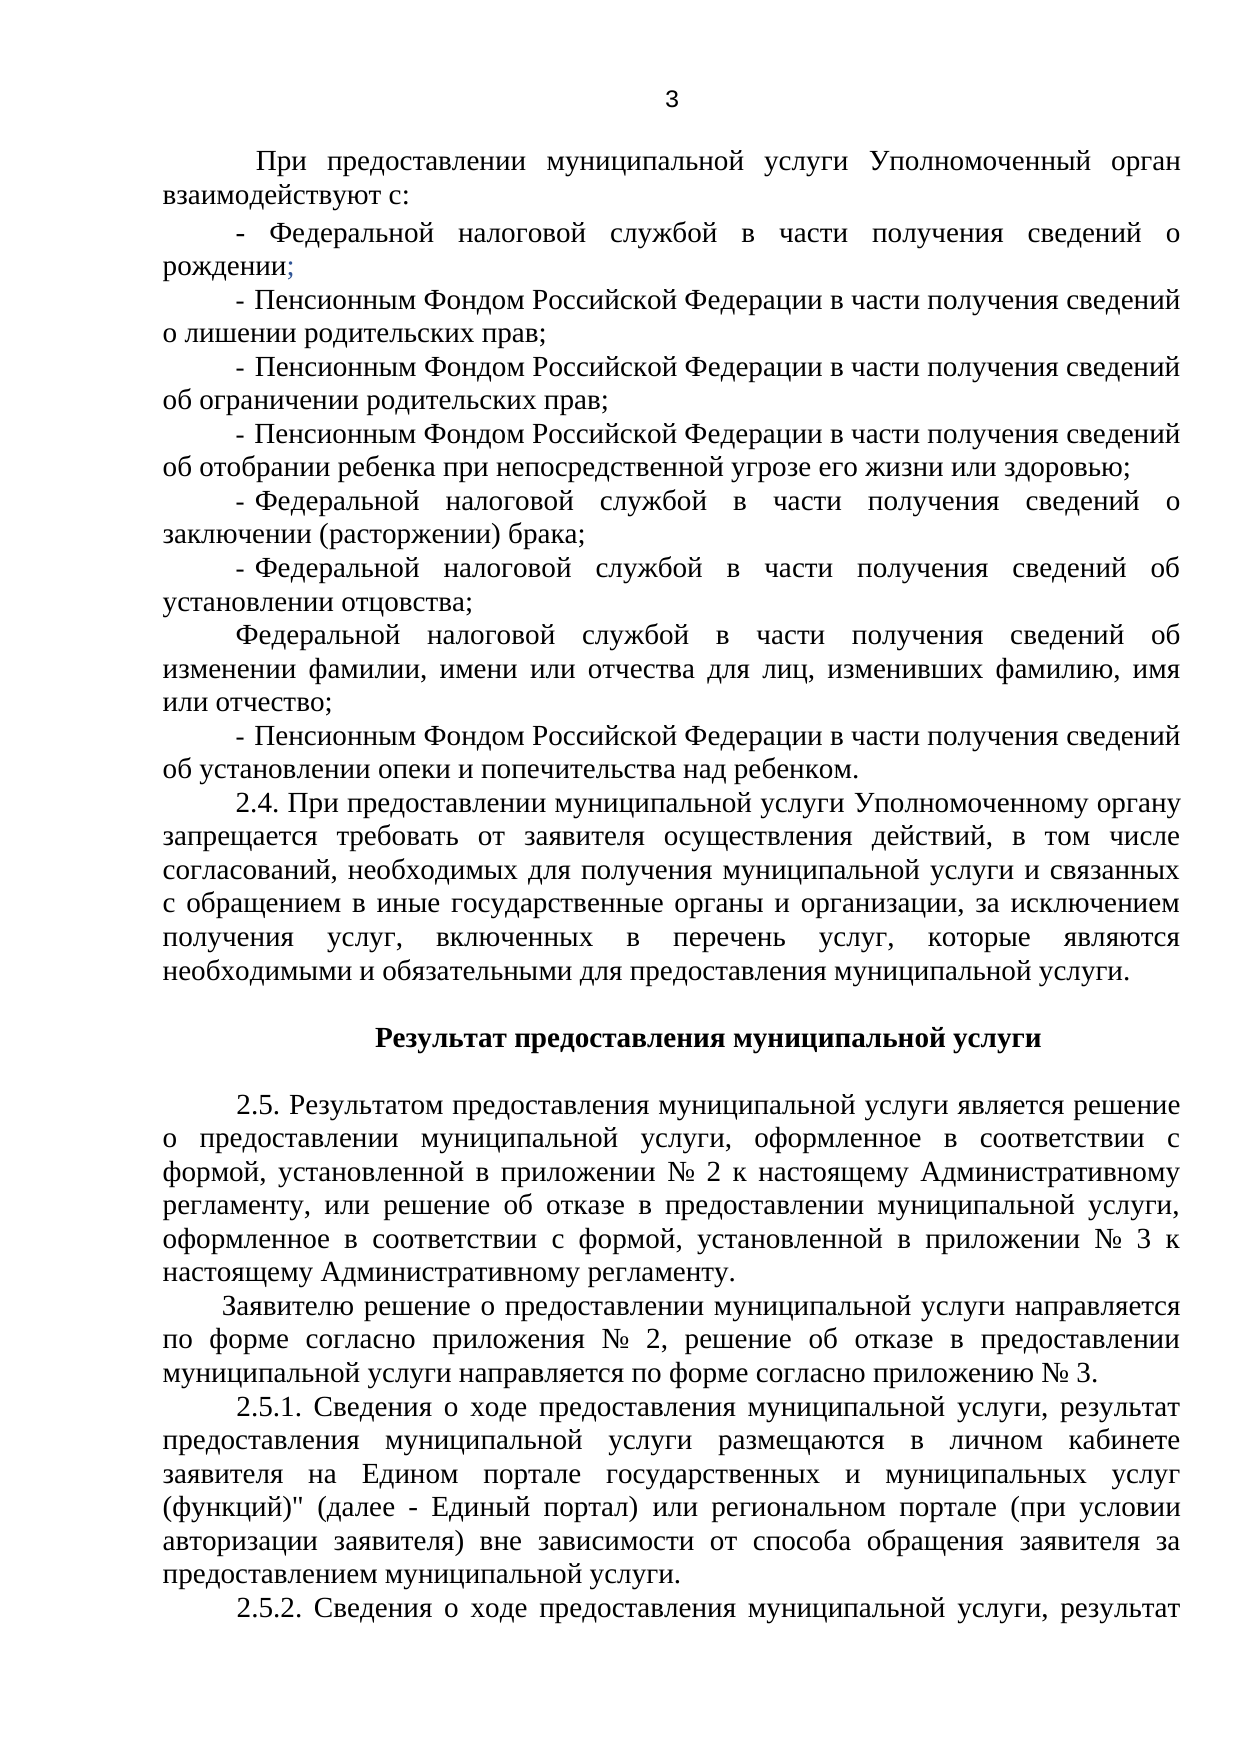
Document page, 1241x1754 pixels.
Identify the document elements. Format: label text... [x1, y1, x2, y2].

text 2.4. При предоставлении муниципальной услуги Уполномоченному органу запрещается требовать от заявителя осуществления действий, в том числе согласований, необходимых для получения муниципальной услуги и связанных с обращением в иные государственные органы и организации, за исключением получения услуг, включенных в перечень услуг, которые являются необходимыми и обязательными для предоставления муниципальной услуги. [162, 785, 1181, 986]
list Пенсионным Фондом Российской Федерации в части получения сведений об отобрании ребенка при непосредственной угрозе его жизни или здоровью; [162, 416, 1181, 483]
text Результат предоставления муниципальной услуги [162, 1020, 1181, 1053]
list Пенсионным Фондом Российской Федерации в части получения сведений об установлении опеки и попечительства над ребенком. [162, 718, 1181, 785]
text 2.5.1. Сведения о ходе предоставления муниципальной услуги, результат предоставления муниципальной услуги размещаются в личном кабинете заявителя на Едином портале государственных и муниципальных услуг (функций)" (далее - Единый портал) или региональном портале (при условии авторизации заявителя) вне зависимости от способа обращения заявителя за предоставлением муниципальной услуги. [162, 1389, 1181, 1590]
list Пенсионным Фондом Российской Федерации в части получения сведений о лишении родительских прав; [162, 282, 1181, 349]
list Федеральной налоговой службой в части получения сведений об установлении отцовства; [162, 550, 1181, 617]
text 2.5. Результатом предоставления муниципальной услуги является решение о предоставлении муниципальной услуги, оформленное в соответствии с формой, установленной в приложении № 2 к настоящему Административному регламенту, или решение об отказе в предоставлении муниципальной услуги, оформленное в соответствии с формой, установленной в приложении № 3 к настоящему Административному регламенту. [162, 1087, 1181, 1288]
text При предоставлении муниципальной услуги Уполномоченный орган взаимодействуют с: [162, 143, 1181, 211]
list Пенсионным Фондом Российской Федерации в части получения сведений об ограничении родительских прав; [162, 349, 1181, 416]
text Заявителю решение о предоставлении муниципальной услуги направляется по форме согласно приложения № 2, решение об отказе в предоставлении муниципальной услуги направляется по форме согласно приложению № 3. [162, 1288, 1181, 1389]
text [162, 1590, 1181, 1623]
subtitle - Федеральной налоговой службой в части получения сведений о рождении; [162, 215, 1181, 282]
text Федеральной налоговой службой в части получения сведений об изменении фамилии, имени или отчества для лиц, изменивших фамилию, имя или отчество; [162, 617, 1181, 718]
list Федеральной налоговой службой в части получения сведений о заключении (расторжении) брака; [162, 483, 1181, 550]
